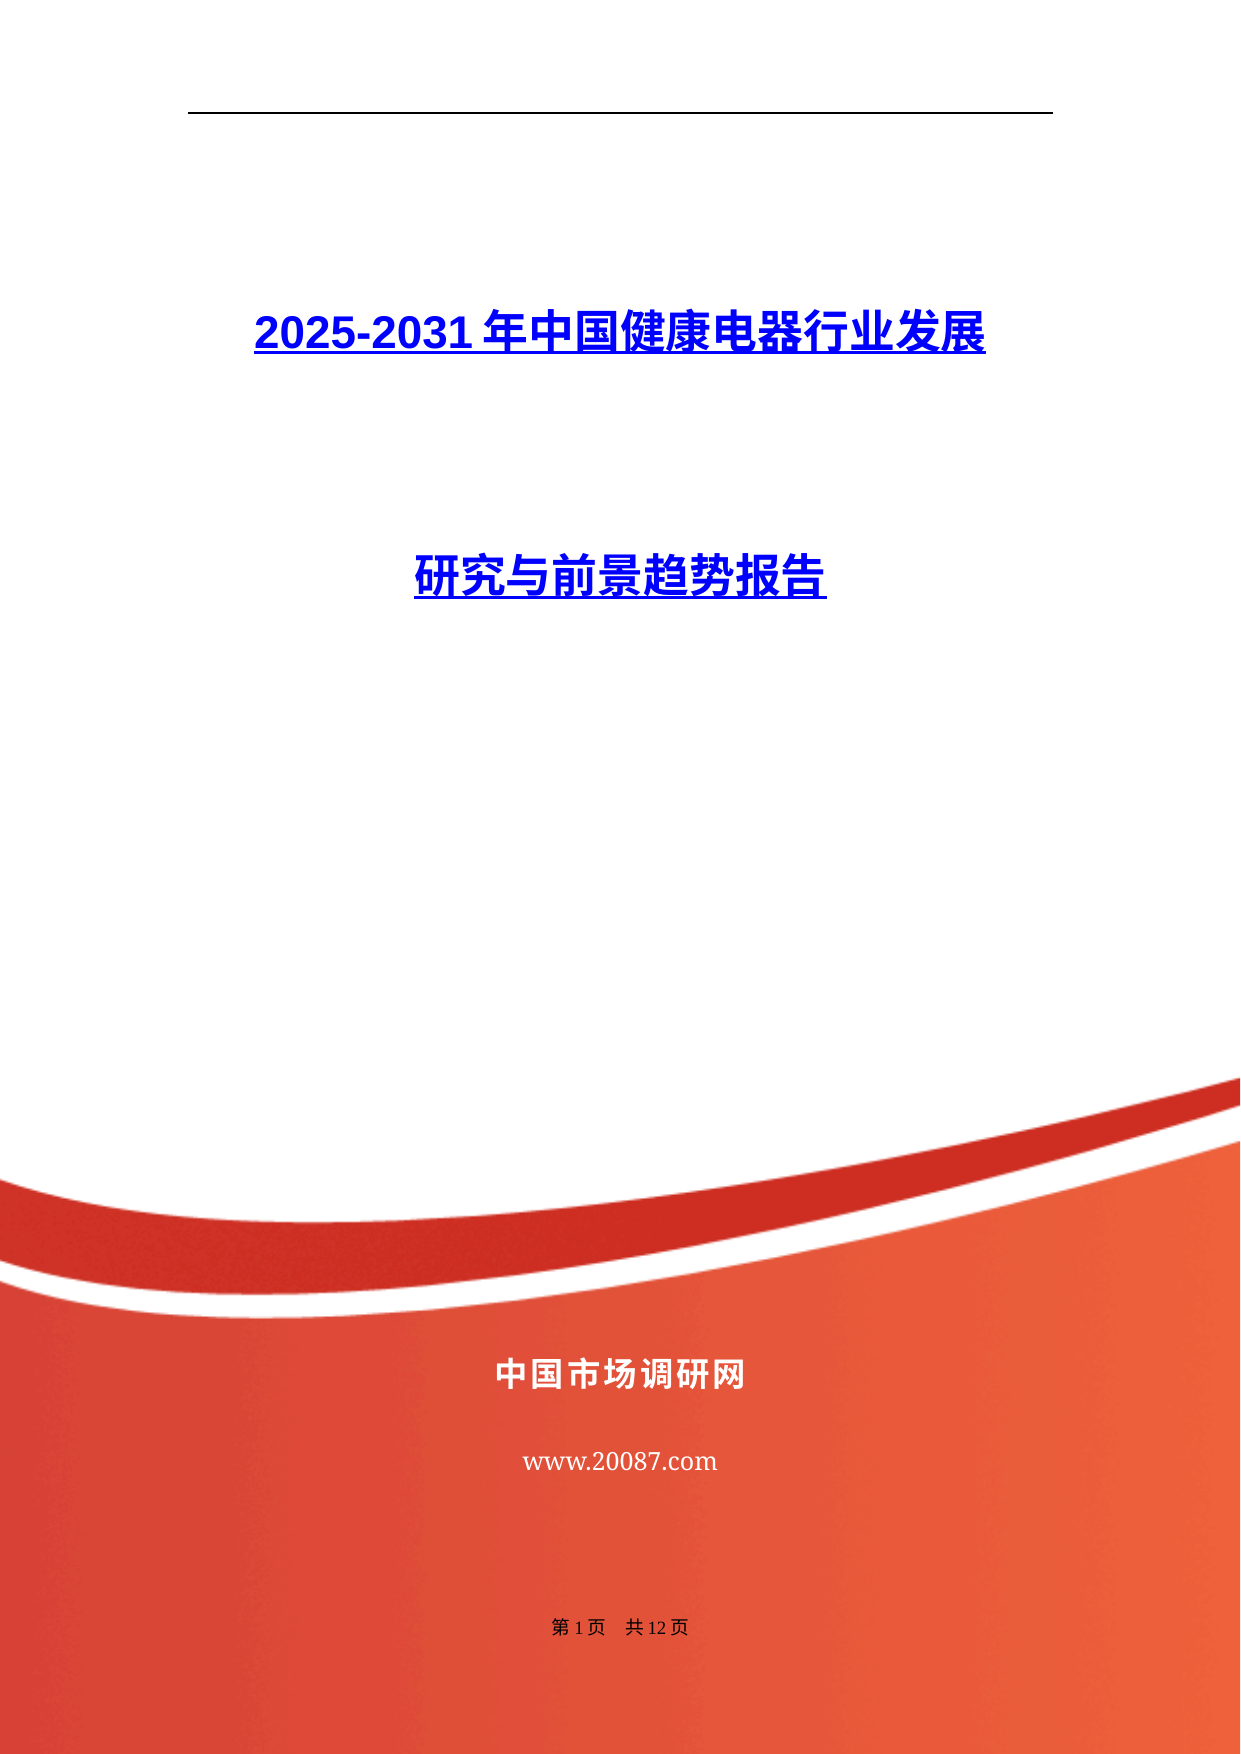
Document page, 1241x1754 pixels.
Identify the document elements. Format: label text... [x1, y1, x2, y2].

text www.20087.com [187, 1428, 1053, 1493]
picture [0, 1006, 1241, 1754]
subtitle 中国市场调研网 [187, 1339, 1053, 1404]
table_header 2025-2031年中国健康电器行业发展研究与前景趋势报告 [188, 207, 1053, 773]
